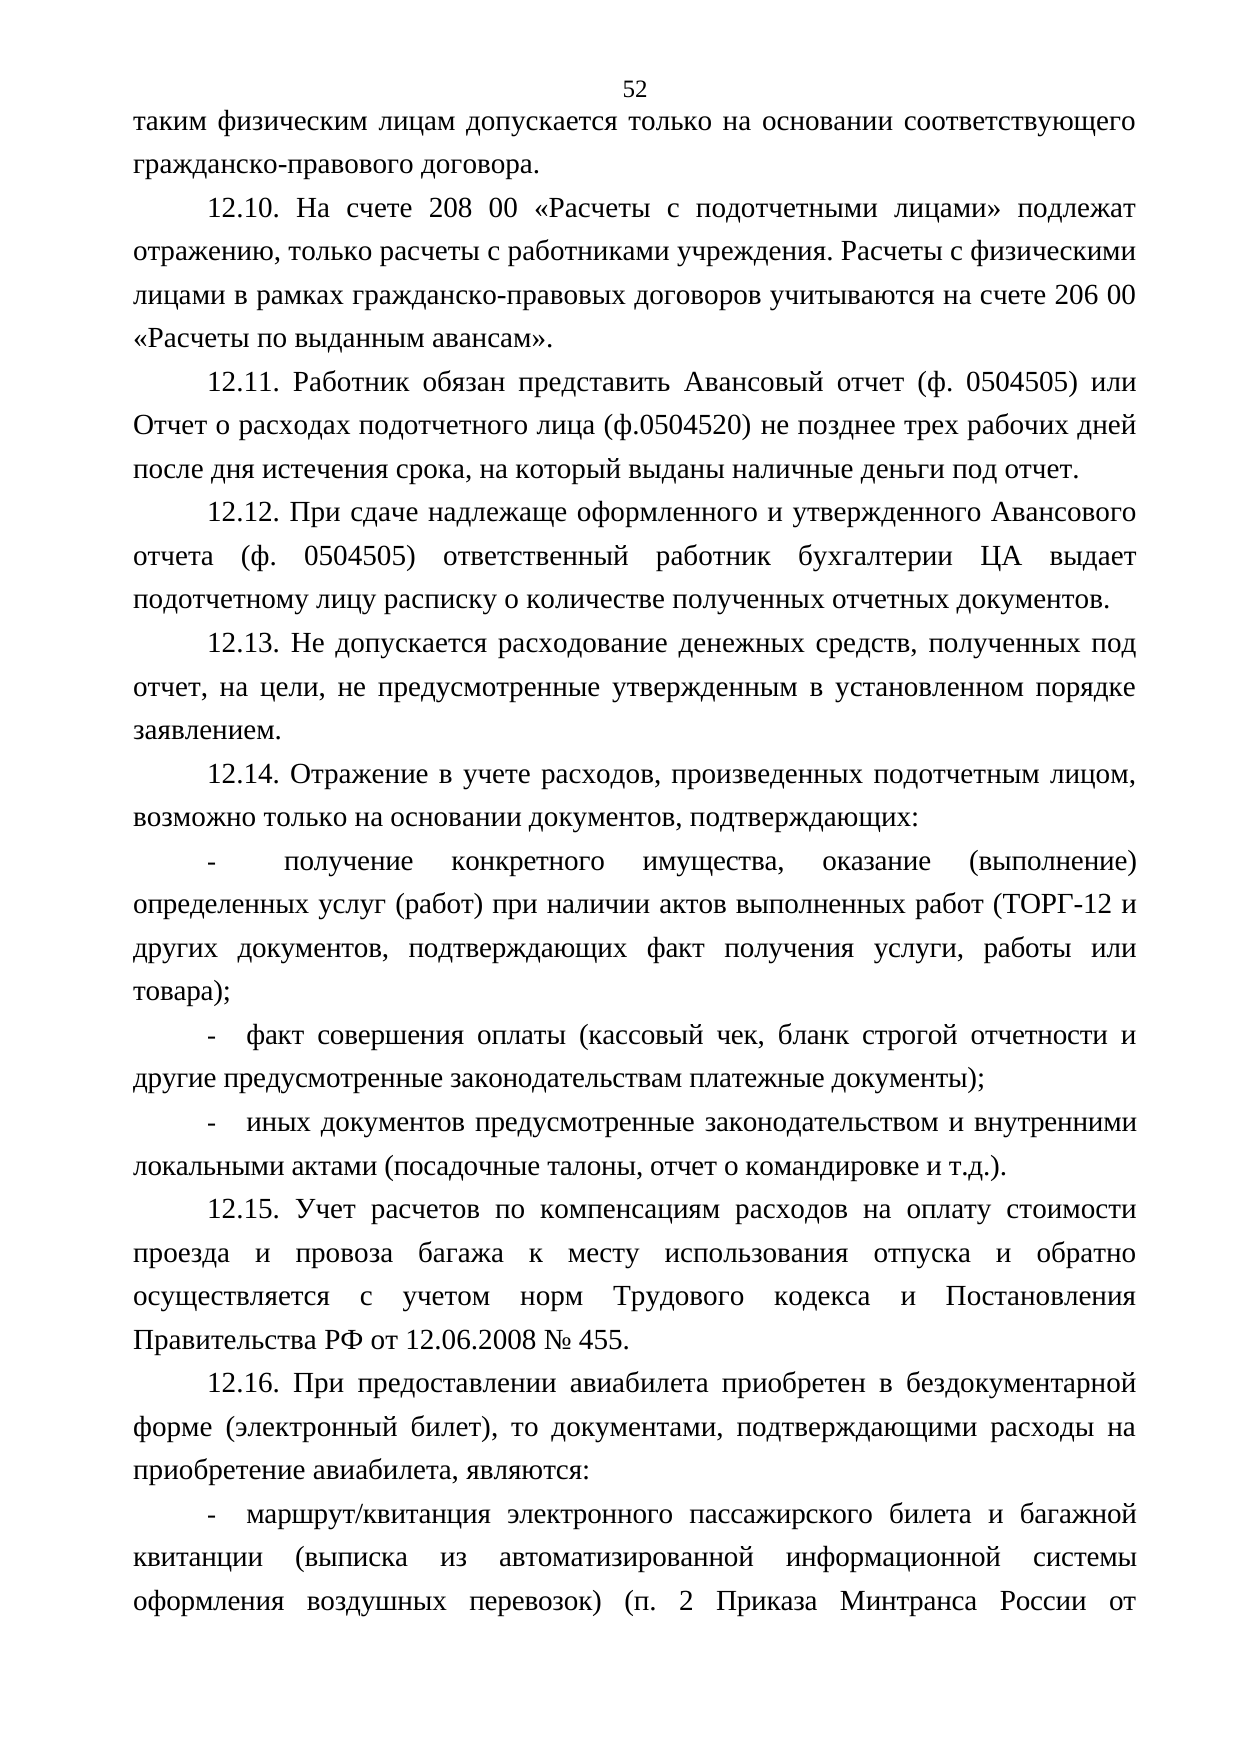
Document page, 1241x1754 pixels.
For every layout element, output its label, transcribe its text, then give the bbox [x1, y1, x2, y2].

text 12.16. При предоставлении авиабилета приобретен в бездокументарной форме (электронный билет), то документами, подтверждающими расходы на приобретение авиабилета, являются: [133, 1365, 1137, 1486]
text 12.12. При сдаче надлежаще оформленного и утвержденного Авансового отчета (ф. 0504505) ответственный работник бухгалтерии ЦА выдает подотчетному лицу расписку о количестве полученных отчетных документов. [133, 494, 1137, 615]
list факт совершения оплаты (кассовый чек, бланк строгой отчетности и другие предусмотренные законодательствам платежные документы); [133, 1017, 1137, 1094]
text 12.10. На счете 208 00 «Расчеты с подотчетными лицами» подлежат отражению, только расчеты с работниками учреждения. Расчеты с физическими лицами в рамках гражданско-правовых договоров учитываются на счете 206 00 «Расчеты по выданным авансам». [133, 190, 1137, 354]
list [133, 1496, 1137, 1617]
text 12.11. Работник обязан представить Авансовый отчет (ф. 0504505) или Отчет о расходах подотчетного лица (ф.0504520) не позднее трех рабочих дней после дня истечения срока, на который выданы наличные деньги под отчет. [133, 364, 1137, 484]
text 12.14. Отражение в учете расходов, произведенных подотчетным лицом, возможно только на основании документов, подтверждающих: [133, 756, 1137, 833]
text 12.15. Учет расчетов по компенсациям расходов на оплату стоимости проезда и провоза багажа к месту использования отпуска и обратно осуществляется с учетом норм Трудового кодекса и Постановления Правительства РФ от 12.06.2008 № 455. [133, 1191, 1137, 1355]
text 12.13. Не допускается расходование денежных средств, полученных под отчет, на цели, не предусмотренные утвержденным в установленном порядке заявлением. [133, 625, 1137, 746]
list иных документов предусмотренные законодательством и внутренними локальными актами (посадочные талоны, отчет о командировке и т.д.). [133, 1104, 1137, 1181]
list получение конкретного имущества, оказание (выполнение) определенных услуг (работ) при наличии актов выполненных работ (ТОРГ-12 и других документов, подтверждающих факт получения услуги, работы или товара); [133, 843, 1137, 1007]
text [133, 103, 1137, 180]
